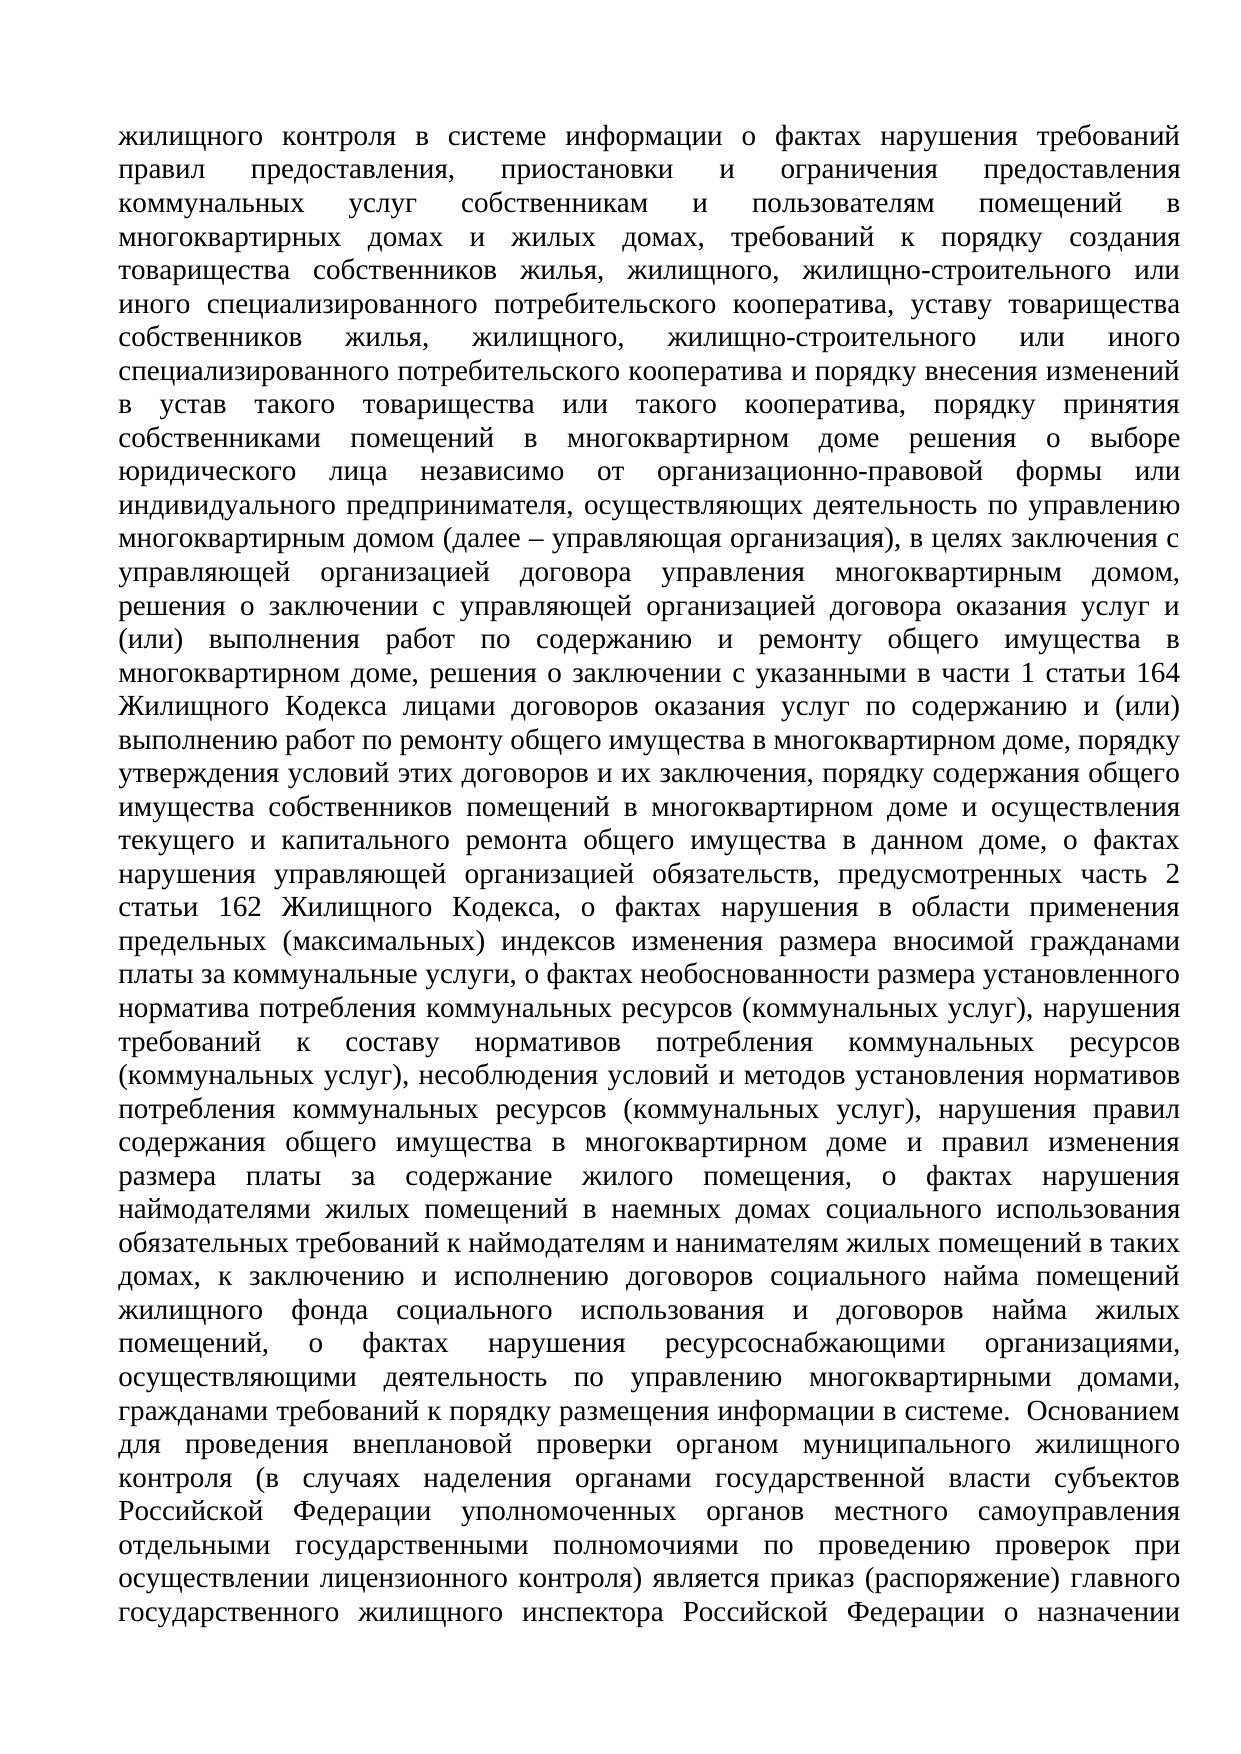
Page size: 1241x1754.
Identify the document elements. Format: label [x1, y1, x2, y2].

text [118, 118, 1181, 1627]
